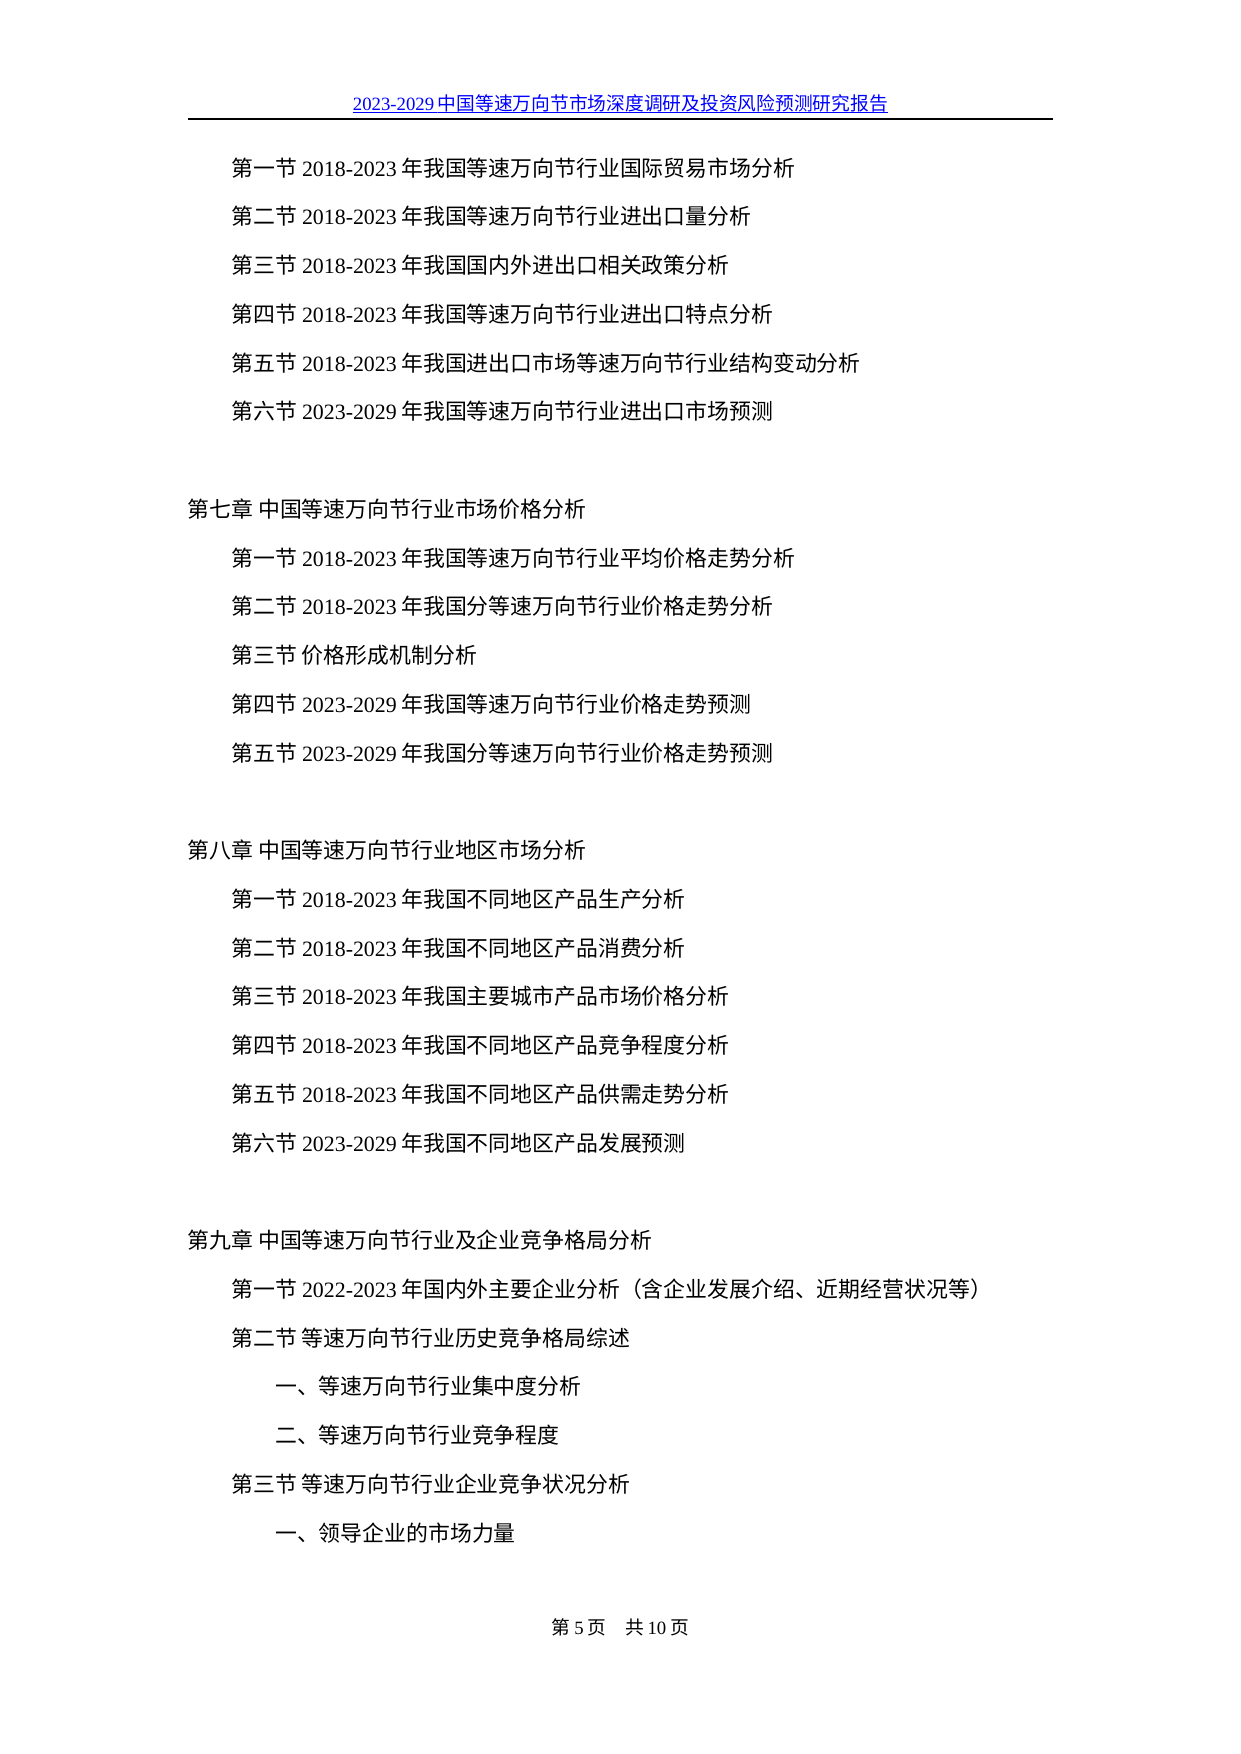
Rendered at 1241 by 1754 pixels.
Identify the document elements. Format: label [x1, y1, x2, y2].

text [187, 150, 1053, 1548]
